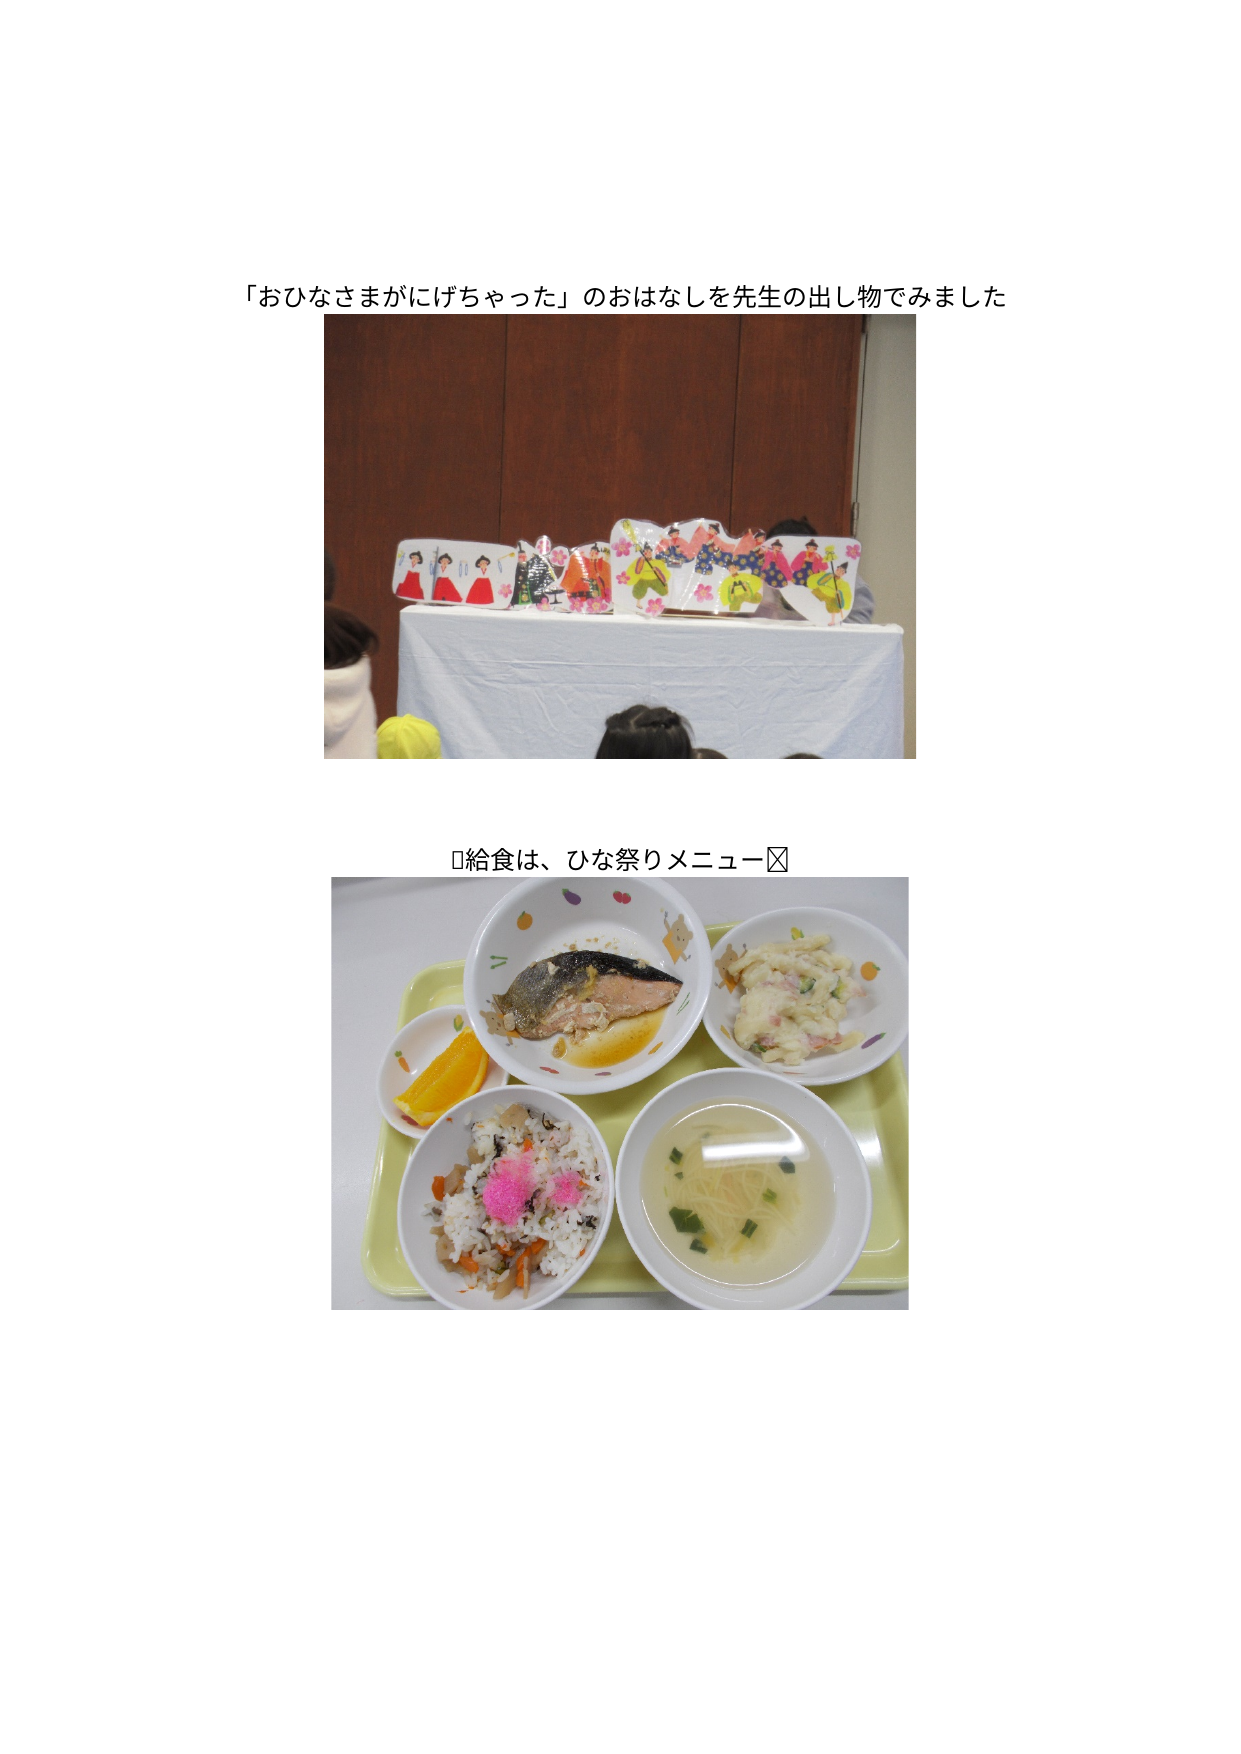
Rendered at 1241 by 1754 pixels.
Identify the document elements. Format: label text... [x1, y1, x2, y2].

picture [331, 877, 909, 1310]
picture [324, 314, 917, 759]
text 給食は、ひな祭りメニュー [75, 839, 1165, 877]
text 「おひなさまがにげちゃった」のおはなしを先生の出し物でみました [75, 277, 1165, 314]
